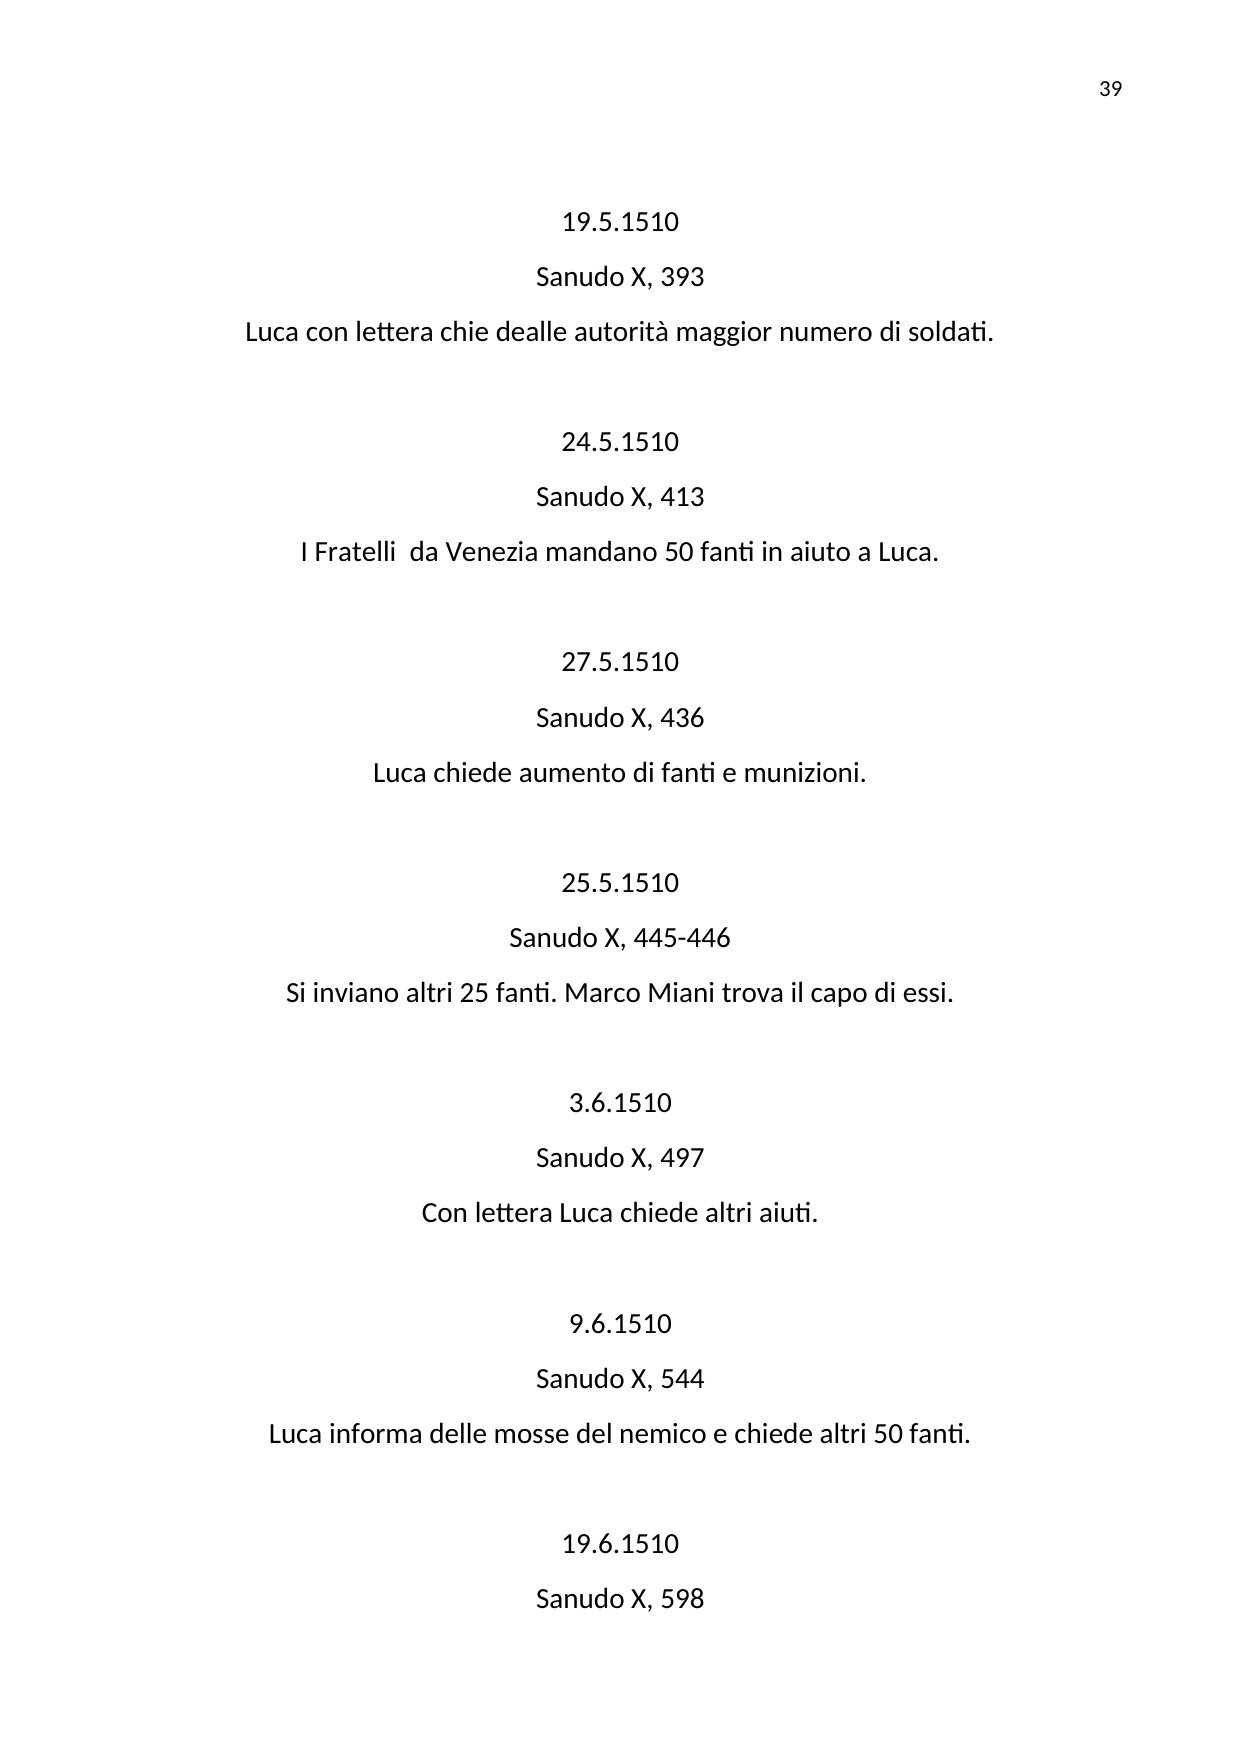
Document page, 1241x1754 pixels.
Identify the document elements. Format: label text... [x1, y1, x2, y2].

text 19.6.1510 [118, 1525, 1122, 1561]
text Sanudo X, 436 [118, 699, 1122, 734]
text Con lettera Luca chiede altri aiuti. [118, 1194, 1122, 1230]
text 27.5.1510 [118, 643, 1122, 679]
text 9.6.1510 [118, 1305, 1122, 1340]
text Luca con lettera chie dealle autorità maggior numero di soldati. [118, 313, 1122, 348]
text Sanudo X, 497 [118, 1139, 1122, 1175]
text Sanudo X, 413 [118, 478, 1122, 514]
text Sanudo X, 445-446 [118, 919, 1122, 955]
text 3.6.1510 [118, 1084, 1122, 1120]
text I Fratelli da Venezia mandano 50 fanti in aiuto a Luca. [118, 533, 1122, 569]
text Si inviano altri 25 fanti. Marco Miani trova il capo di essi. [118, 974, 1122, 1010]
text Sanudo X, 393 [118, 258, 1122, 293]
text 24.5.1510 [118, 423, 1122, 459]
text Luca informa delle mosse del nemico e chiede altri 50 fanti. [118, 1415, 1122, 1451]
text Sanudo X, 598 [118, 1580, 1122, 1616]
text Luca chiede aumento di fanti e munizioni. [118, 754, 1122, 789]
text 19.5.1510 [118, 203, 1122, 238]
text 25.5.1510 [118, 864, 1122, 899]
text Sanudo X, 544 [118, 1360, 1122, 1396]
